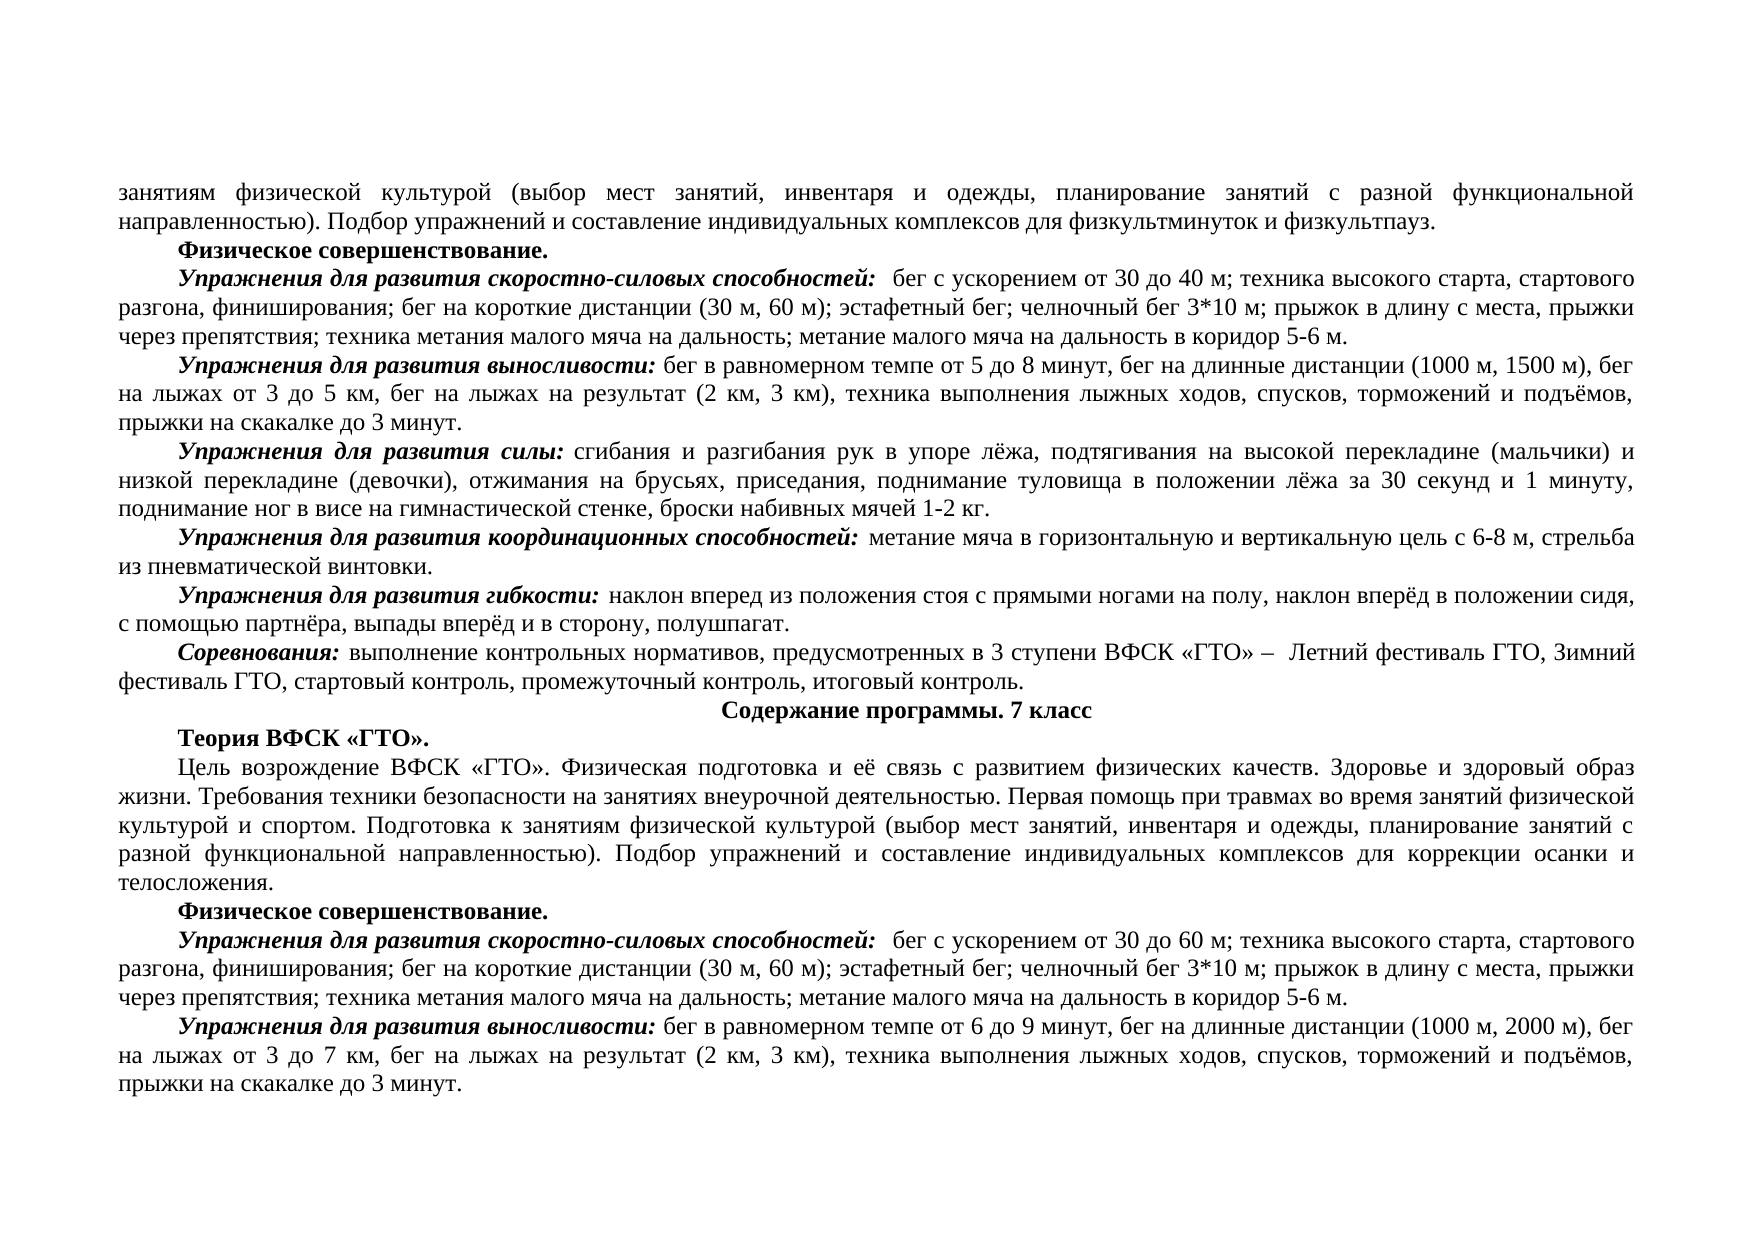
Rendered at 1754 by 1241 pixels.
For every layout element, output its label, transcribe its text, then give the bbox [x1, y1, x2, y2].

text Физическое совершенствование. [118, 896, 1636, 925]
text Содержание программы. 7 класс [118, 695, 1636, 723]
text Теория ВФСК «ГТО». [118, 723, 1636, 752]
text Упражнения для развития выносливости: бег в равномерном темпе от 6 до 9 минут, бег на длинные дистанции (1000 м, 2000 м), бег на лыжах от 3 до 7 км, бег на лыжах на результат (2 км, 3 км), техника выполнения лыжных ходов, спусков, торможений и подъёмов, прыжки на скакалке до 3 минут. [118, 1011, 1636, 1097]
text Цель возрождение ВФСК «ГТО». Физическая подготовка и её связь с развитием физических качеств. Здоровье и здоровый образ жизни. Требования техники безопасности на занятиях внеурочной деятельностью. Первая помощь при травмах во время занятий физической культурой и спортом. Подготовка к занятиям физической культурой (выбор мест занятий, инвентаря и одежды, планирование занятий с разной функциональной направленностью). Подбор упражнений и составление индивидуальных комплексов для коррекции осанки и телосложения. [118, 752, 1636, 896]
text Соревнования: выполнение контрольных нормативов, предусмотренных в 3 ступени ВФСК «ГТО» – Летний фестиваль ГТО, Зимний фестиваль ГТО, стартовый контроль, промежуточный контроль, итоговый контроль. [118, 637, 1636, 695]
text Упражнения для развития силы: сгибания и разгибания рук в упоре лёжа, подтягивания на высокой перекладине (мальчики) и низкой перекладине (девочки), отжимания на брусьях, приседания, поднимание туловища в положении лёжа за 30 секунд и 1 минуту, поднимание ног в висе на гимнастической стенке, броски набивных мячей 1-2 кг. [118, 436, 1636, 522]
text Упражнения для развития скоростно-силовых способностей: бег с ускорением от 30 до 60 м; техника высокого старта, стартового разгона, финиширования; бег на короткие дистанции (30 м, 60 м); эстафетный бег; челночный бег 3*10 м; прыжок в длину с места, прыжки через препятствия; техника метания малого мяча на дальность; метание малого мяча на дальность в коридор 5-6 м. [118, 925, 1636, 1011]
text Физическое совершенствование. [118, 235, 1636, 263]
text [118, 177, 1636, 235]
text Упражнения для развития скоростно-силовых способностей: бег с ускорением от 30 до 40 м; техника высокого старта, стартового разгона, финиширования; бег на короткие дистанции (30 м, 60 м); эстафетный бег; челночный бег 3*10 м; прыжок в длину с места, прыжки через препятствия; техника метания малого мяча на дальность; метание малого мяча на дальность в коридор 5-6 м. [118, 263, 1636, 350]
text Упражнения для развития выносливости: бег в равномерном темпе от 5 до 8 минут, бег на длинные дистанции (1000 м, 1500 м), бег на лыжах от 3 до 5 км, бег на лыжах на результат (2 км, 3 км), техника выполнения лыжных ходов, спусков, торможений и подъёмов, прыжки на скакалке до 3 минут. [118, 350, 1636, 436]
text Упражнения для развития координационных способностей: метание мяча в горизонтальную и вертикальную цель с 6-8 м, стрельба из пневматической винтовки. [118, 522, 1636, 580]
text Упражнения для развития гибкости: наклон вперед из положения стоя с прямыми ногами на полу, наклон вперёд в положении сидя, с помощью партнёра, выпады вперёд и в сторону, полушпагат. [118, 580, 1636, 637]
